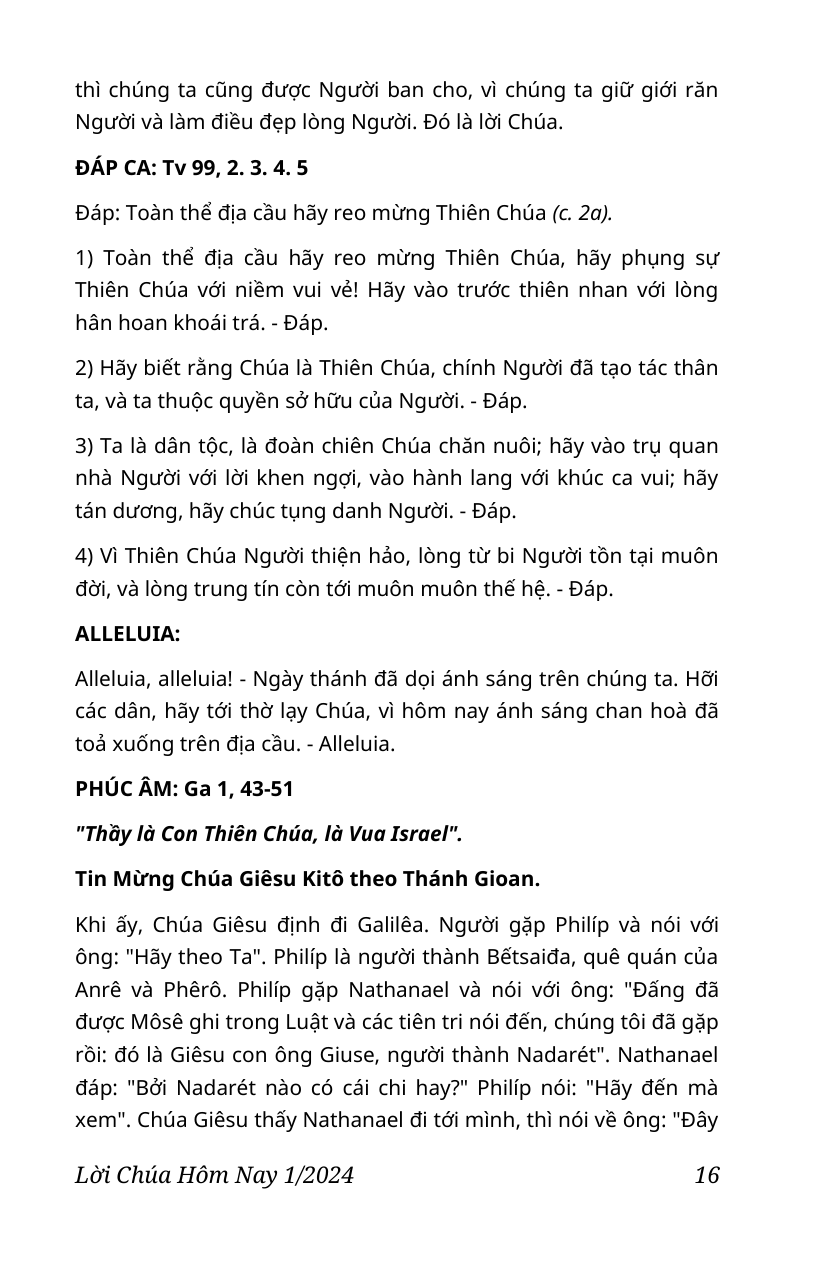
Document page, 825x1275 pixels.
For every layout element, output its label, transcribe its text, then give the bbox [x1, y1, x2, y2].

text 1) Toàn thể địa cầu hãy reo mừng Thiên Chúa, hãy phụng sự Thiên Chúa với niềm vui vẻ! Hãy vào trước thiên nhan với lòng hân hoan khoái trá. - Đáp. [75, 243, 720, 337]
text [75, 75, 720, 136]
text ALLELUIA: [75, 619, 720, 647]
text 2) Hãy biết rằng Chúa là Thiên Chúa, chính Người đã tạo tác thân ta, và ta thuộc quyền sở hữu của Người. - Đáp. [75, 353, 720, 414]
text Tin Mừng Chúa Giêsu Kitô theo Thánh Gioan. [75, 864, 720, 893]
text 3) Ta là dân tộc, là đoàn chiên Chúa chăn nuôi; hãy vào trụ quan nhà Người với lời khen ngợi, vào hành lang với khúc ca vui; hãy tán dương, hãy chúc tụng danh Người. - Đáp. [75, 431, 720, 524]
text 4) Vì Thiên Chúa Người thiện hảo, lòng từ bi Người tồn tại muôn đời, và lòng trung tín còn tới muôn muôn thế hệ. - Đáp. [75, 541, 720, 602]
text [75, 910, 720, 1134]
text Đáp: Toàn thể địa cầu hãy reo mừng Thiên Chúa (c. 2a). [75, 198, 720, 226]
text ĐÁP CA: Tv 99, 2. 3. 4. 5 [75, 153, 720, 181]
text PHÚC ÂM: Ga 1, 43-51 [75, 774, 720, 803]
text Alleluia, alleluia! - Ngày thánh đã dọi ánh sáng trên chúng ta. Hỡi các dân, hãy tới thờ lạy Chúa, vì hôm nay ánh sáng chan hoà đã toả xuống trên địa cầu. - Alleluia. [75, 664, 720, 758]
text "Thầy là Con Thiên Chúa, là Vua Israel". [75, 819, 720, 848]
